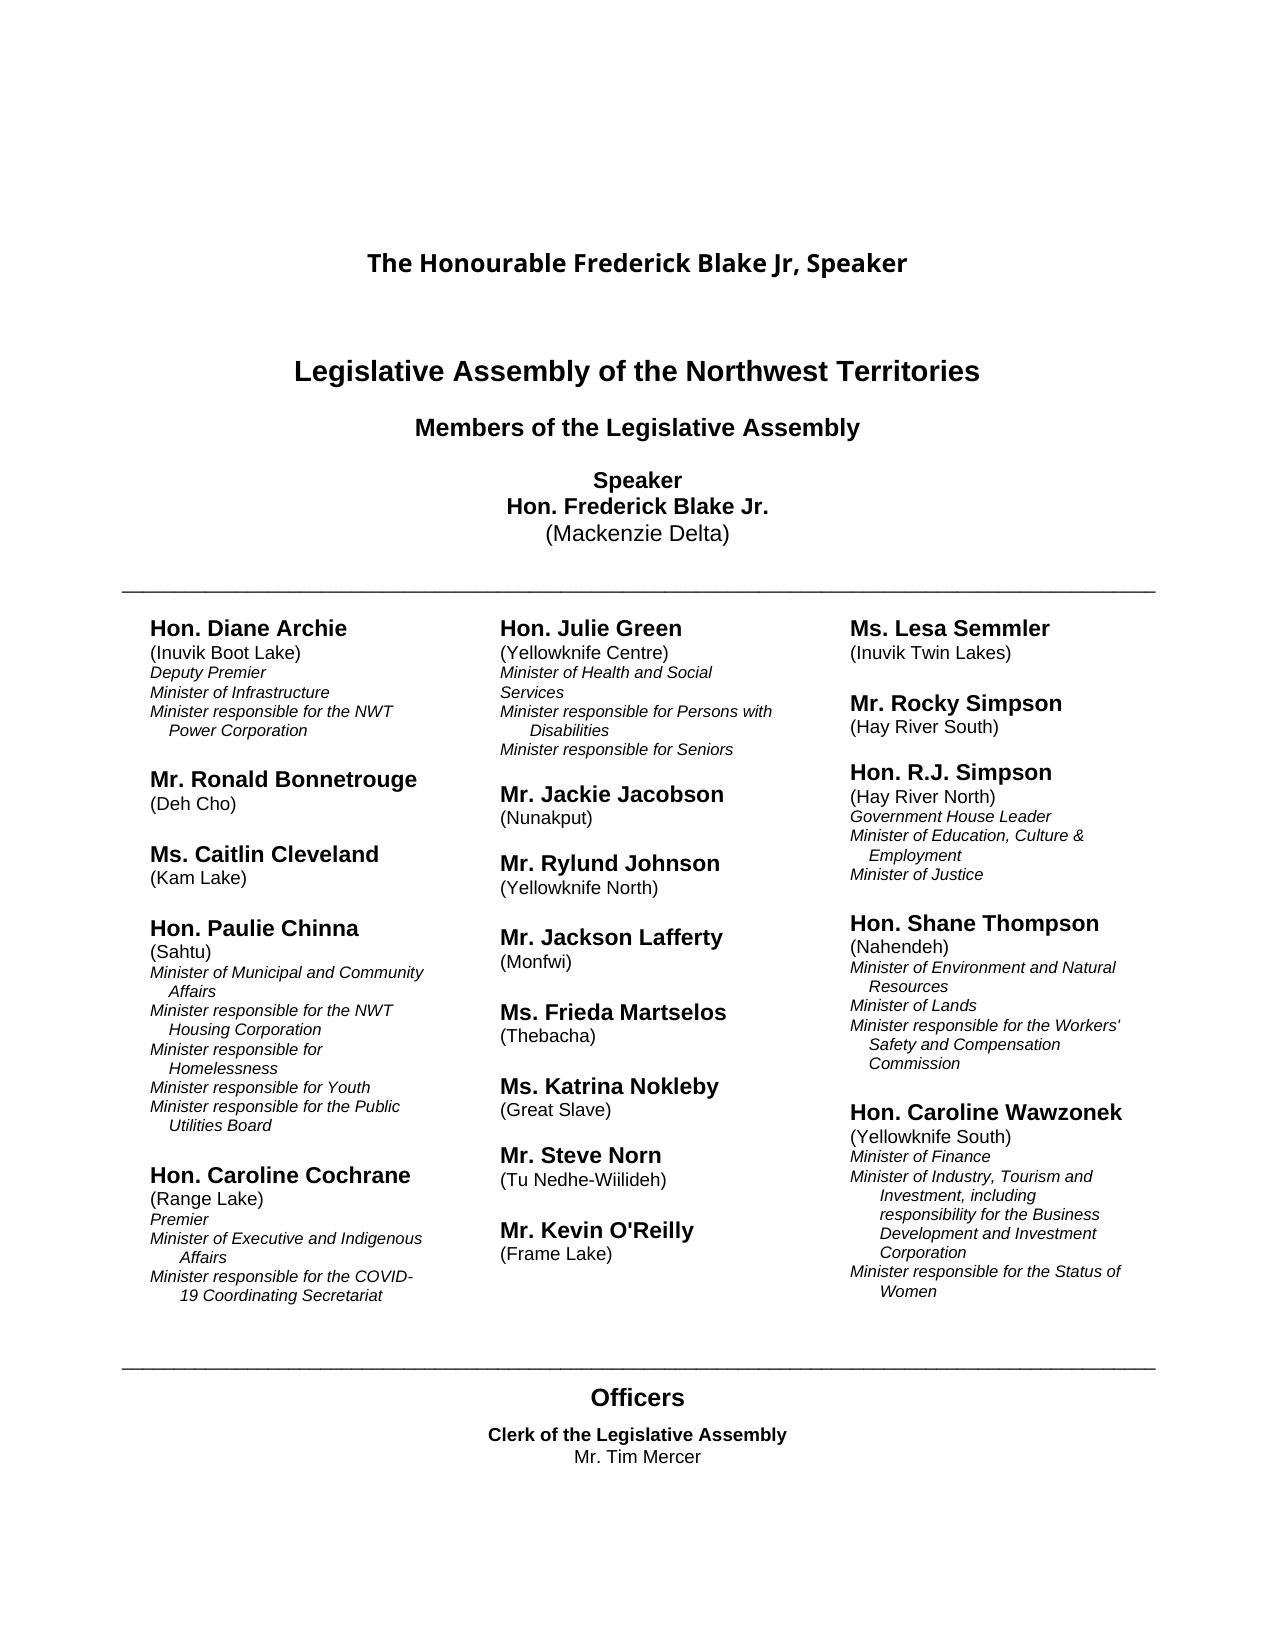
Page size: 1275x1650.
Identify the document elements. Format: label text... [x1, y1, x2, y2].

text Minister responsible for Persons with [500, 702, 775, 721]
text (Yellowknife Centre) [500, 642, 775, 663]
text Members of the Legislative Assembly [150, 413, 1125, 442]
text (Range Lake) [150, 1188, 425, 1209]
text Ms. Katrina Nokleby [500, 1073, 775, 1099]
text Mr. Kevin O'Reilly [500, 1217, 775, 1243]
text Minister of Infrastructure [150, 682, 425, 702]
text Ms. Caitlin Cleveland [150, 841, 425, 867]
text Hon. Caroline Cochrane [150, 1162, 425, 1188]
text Minister responsible for the Workers' Safety and Compensation Commission [850, 1015, 1125, 1073]
text (Monfwi) [500, 951, 775, 972]
text Minister of Finance [850, 1147, 1125, 1166]
text (Nahendeh) [850, 936, 1125, 958]
text Minister of Industry, Tourism and [850, 1166, 1125, 1186]
text Mr. Rocky Simpson [850, 689, 1125, 716]
text Disabilities [500, 721, 775, 740]
text Minister responsible for Homelessness [150, 1039, 425, 1078]
text Women [850, 1281, 1125, 1301]
text Minister responsible for the Status of [850, 1262, 1125, 1281]
title Premier [150, 1209, 425, 1229]
text Mr. Rylund Johnson [500, 850, 775, 876]
text (Yellowknife South) [850, 1126, 1125, 1147]
text (Yellowknife North) [500, 876, 775, 898]
text Ms. Frieda Martselos [500, 999, 775, 1025]
text Hon. R.J. Simpson [850, 759, 1125, 785]
text Minister of Justice [850, 864, 1125, 884]
text Hon. Shane Thompson [850, 910, 1125, 936]
text Minister of Health and Social Services [500, 663, 775, 702]
text Government House Leader [850, 807, 1125, 826]
text Clerk of the Legislative Assembly [150, 1424, 1125, 1446]
text Investment, including responsibility for the Business Development and Investment Corporation [879, 1186, 1125, 1262]
text (Inuvik Boot Lake) [150, 642, 425, 663]
text (Frame Lake) [500, 1243, 775, 1264]
text Minister of Executive and Indigenous [150, 1229, 425, 1248]
text (Nunakput) [500, 807, 775, 828]
text Minister of Environment and Natural Resources [850, 958, 1125, 996]
text (Hay River North) [850, 785, 1125, 807]
text Mr. Steve Norn [500, 1142, 775, 1169]
text The Honourable Frederick Blake Jr, Speaker [150, 245, 1125, 279]
text (Deh Cho) [150, 793, 425, 814]
text Mr. Ronald Bonnetrouge [150, 766, 425, 793]
text Deputy Premier [150, 663, 425, 682]
text Speaker [150, 467, 1125, 493]
text Officers [150, 1383, 1125, 1412]
text (Mackenzie Delta) [150, 519, 1125, 546]
text Minister of Education, Culture & Employment [850, 826, 1125, 864]
text (Sahtu) [150, 941, 425, 963]
text (Thebacha) [500, 1025, 775, 1047]
text Legislative Assembly of the Northwest Territories [150, 354, 1125, 388]
text Affairs [150, 1248, 425, 1267]
text Hon. Julie Green [500, 615, 775, 642]
text Minister responsible for Seniors [500, 740, 775, 759]
text (Great Slave) [500, 1099, 775, 1121]
text Minister responsible for the Public Utilities Board [150, 1097, 425, 1135]
text Hon. Paulie Chinna [150, 915, 425, 941]
text (Kam Lake) [150, 867, 425, 888]
text (Inuvik Twin Lakes) [850, 642, 1125, 663]
text Minister of Lands [850, 996, 1125, 1015]
text Minister responsible for the NWT Housing Corporation [150, 1001, 425, 1039]
text Hon. Diane Archie [150, 615, 425, 642]
text Mr. Jackie Jacobson [500, 781, 775, 807]
text (Hay River South) [850, 716, 1125, 737]
text Minister responsible for the NWT Power Corporation [150, 702, 425, 740]
text (Tu Nedhe-Wiilideh) [500, 1169, 775, 1190]
text Minister responsible for Youth [150, 1078, 425, 1097]
text Minister of Municipal and Community Affairs [150, 963, 425, 1001]
text Ms. Lesa Semmler [850, 615, 1125, 642]
text Mr. Tim Mercer [150, 1446, 1125, 1467]
text Mr. Jackson Lafferty [500, 924, 775, 951]
text Hon. Caroline Wawzonek [850, 1099, 1125, 1126]
text ___________________________________________________________________________________________________ [122, 1349, 1162, 1371]
text Hon. Frederick Blake Jr. [150, 493, 1125, 519]
text Minister responsible for the COVID-19 Coordinating Secretariat [150, 1267, 425, 1305]
text ___________________________________________________________________________________________________ [122, 572, 1162, 594]
